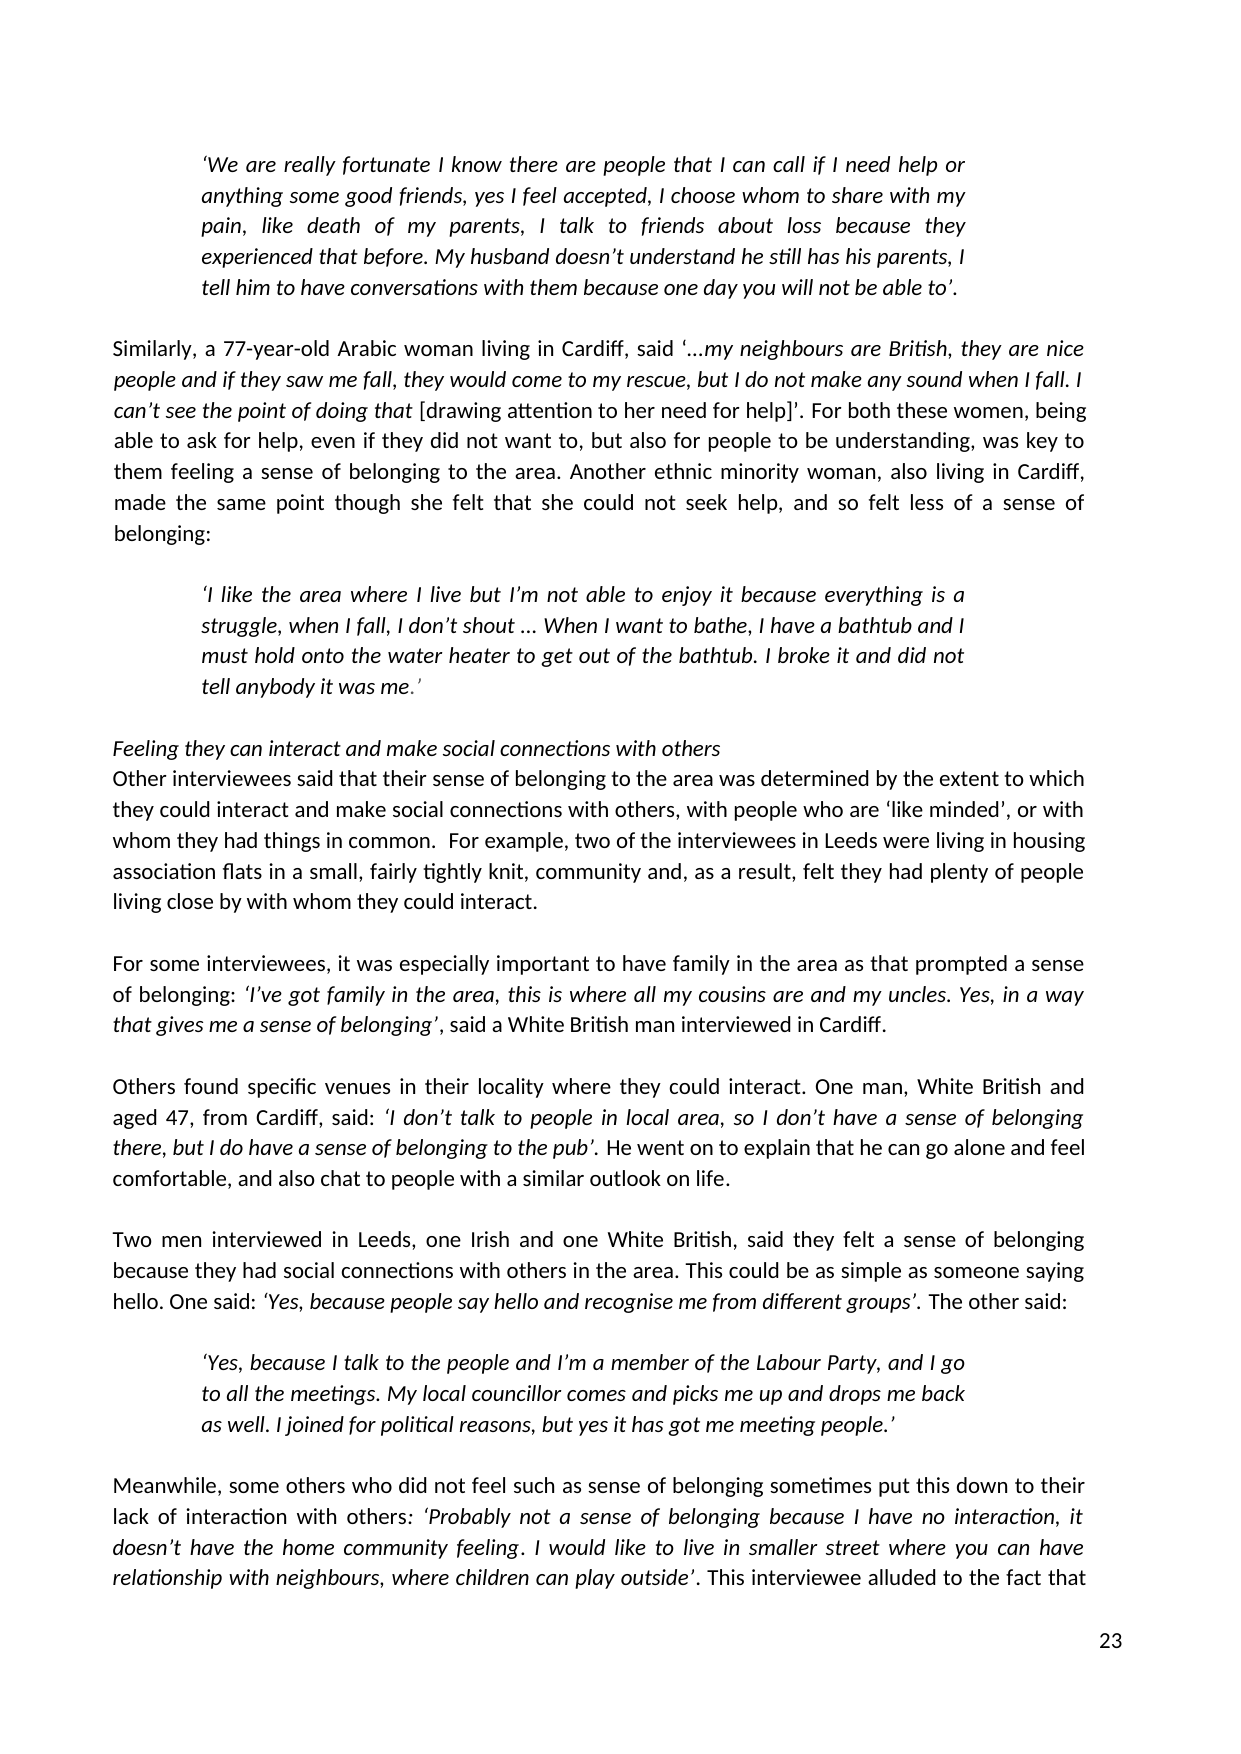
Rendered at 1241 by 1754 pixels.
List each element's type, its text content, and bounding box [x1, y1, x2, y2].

text ‘Yes, because I talk to the people and I’m a member of the Labour Party, and I go to all the meetings. My local councillor comes and picks me up and drops me back as well. I joined for political reasons, but yes it has got me meeting people.’ [201, 1348, 969, 1438]
text For some interviewees, it was especially important to have family in the area as that prompted a sense of belonging: ‘I’ve got family in the area, this is where all my cousins are and my uncles. Yes, in a way that gives me a sense of belonging’, said a White British man interviewed in Cardiff. [112, 949, 1087, 1038]
text Two men interviewed in Leeds, one Irish and one White British, said they felt a sense of belonging because they had social connections with others in the area. This could be as simple as someone saying hello. One said: ‘Yes, because people say hello and recognise me from different groups’. The other said: [112, 1226, 1087, 1315]
text ‘I like the area where I live but I’m not able to enjoy it because everything is a struggle, when I fall, I don’t shout ... When I want to bathe, I have a bathtub and I must hold onto the water heater to get out of the bathtub. I broke it and did not tell anybody it was me.’ [201, 580, 969, 700]
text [112, 1471, 1087, 1592]
text Feeling they can interact and make social connections with others [112, 734, 1087, 762]
text Others found specific venues in their locality where they could interact. One man, White British and aged 47, from Cardiff, said: ‘I don’t talk to people in local area, so I don’t have a sense of belonging there, but I do have a sense of belonging to the pub’. He went on to explain that he can go alone and feel comfortable, and also chat to people with a similar outlook on life. [112, 1072, 1087, 1192]
text ‘We are really fortunate I know there are people that I can call if I need help or anything some good friends, yes I feel accepted, I choose whom to share with my pain, like death of my parents, I talk to friends about loss because they experienced that before. My husband doesn’t understand he still has his parents, I tell him to have conversations with them because one day you will not be able to’. [201, 150, 969, 301]
text Similarly, a 77-year-old Arabic woman living in Cardiff, said ‘…my neighbours are British, they are nice people and if they saw me fall, they would come to my rescue, but I do not make any sound when I fall. I can’t see the point of doing that [drawing attention to her need for help]’. For both these women, being able to ask for help, even if they did not want to, but also for people to be understanding, was key to them feeling a sense of belonging to the area. Another ethnic minority woman, also living in Cardiff, made the same point though she felt that she could not seek help, and so felt less of a sense of belonging: [112, 334, 1087, 547]
text Other interviewees said that their sense of belonging to the area was determined by the extent to which they could interact and make social connections with others, with people who are ‘like minded’, or with whom they had things in common. For example, two of the interviewees in Leeds were living in housing association flats in a small, fairly tightly knit, community and, as a result, felt they had plenty of people living close by with whom they could interact. [112, 764, 1087, 916]
